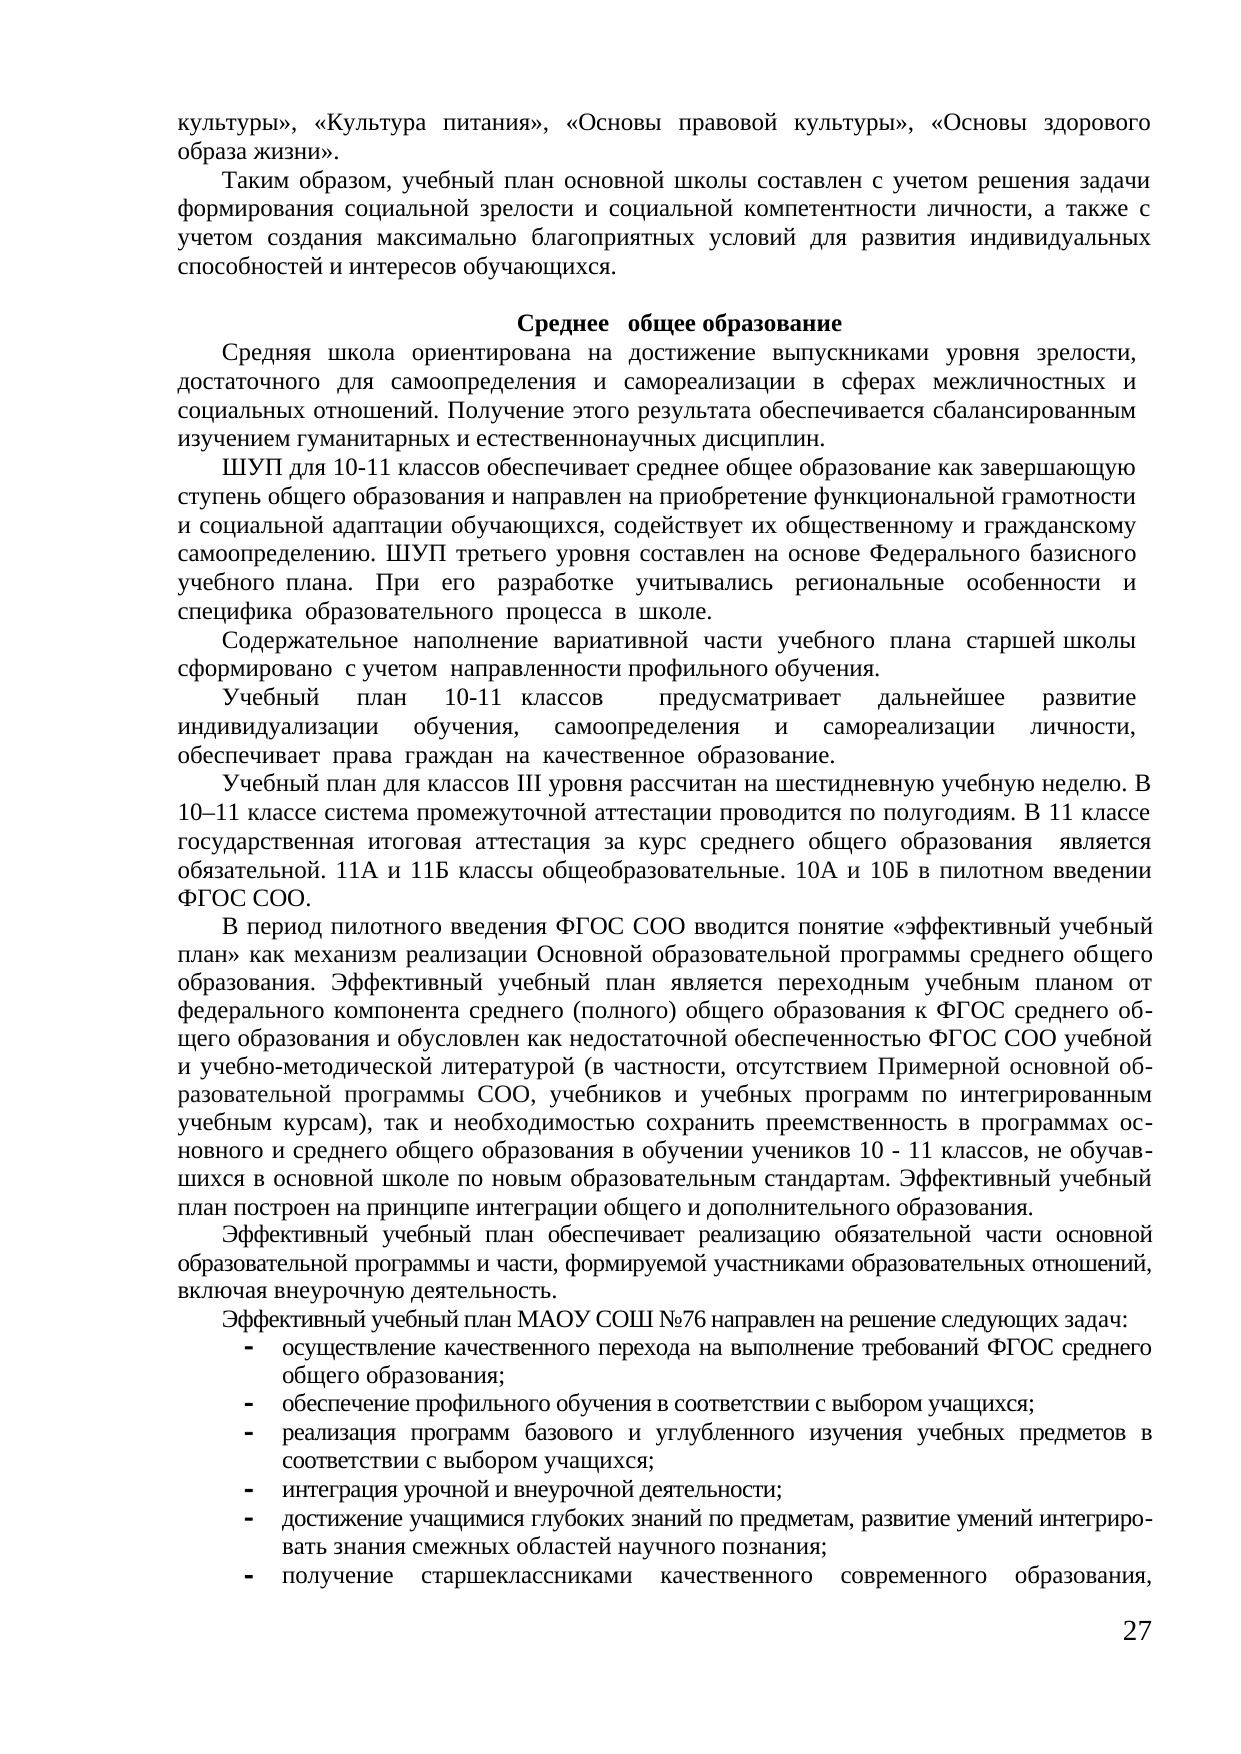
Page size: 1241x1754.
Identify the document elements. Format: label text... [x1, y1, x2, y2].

text Эффективный учебный план МАОУ СОШ №76 направлен на решение следующих задач: [177, 1304, 1153, 1333]
list достижение учащимися глубоких знаний по предметам, развитие умений интегрировать знания смежных областей научного познания; [244, 1504, 1153, 1560]
text Содержательное наполнение вариативной части учебного плана старшей школы сформировано с учетом направленности профильного обучения. [177, 625, 1137, 682]
list обеспечение профильного обучения в соответствии с выбором учащихся; [244, 1389, 1153, 1417]
text Эффективный учебный план обеспечивает реализацию обязательной части основной образовательной программы и части, формируемой участниками образовательных отношений, включая внеурочную деятельность. [177, 1221, 1153, 1304]
list реализация программ базового и углубленного изучения учебных предметов в соответствии с выбором учащихся; [244, 1418, 1153, 1474]
list осуществление качественного перехода на выполнение требований ФГОС среднего общего образования; [244, 1333, 1153, 1389]
text Таким образом, учебный план основной школы составлен с учетом решения задачи формирования социальной зрелости и социальной компетентности личности, а также с учетом создания максимально благоприятных условий для развития индивидуальных способностей и интересов обучающихся. [177, 165, 1152, 280]
text В период пилотного введения ФГОС СОО вводится понятие «эффективный учебный план» как механизм реализации Основной образовательной программы среднего общего образования. Эффективный учебный план является переходным учебным планом от федерального компонента среднего (полного) общего образования к ФГОС среднего общего образования и обусловлен как недостаточной обеспеченностью ФГОС СОО учебной и учебно-методической литературой (в частности, отсутствием Примерной основной образовательной программы СОО, учебников и учебных программ по интегрированным учебным курсам), так и необходимостью сохранить преемственность в программах основного и среднего общего образования в обучении учеников 10 - 11 классов, не обучавшихся в основной школе по новым образовательным стандартам. Эффективный учебный план построен на принципе интеграции общего и дополнительного образования. [177, 912, 1153, 1221]
text Средняя школа ориентирована на достижение выпускниками уровня зрелости, достаточного для самоопределения и самореализации в сферах межличностных и социальных отношений. Получение этого результата обеспечивается сбалансированным изучением гуманитарных и естественнонаучных дисциплин. [177, 337, 1137, 452]
text Среднее общее образование [177, 308, 1137, 337]
list интеграция урочной и внеурочной деятельности; [244, 1475, 1153, 1503]
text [177, 107, 1152, 165]
text Учебный план 10-11 классов предусматривает дальнейшее развитие индивидуализации обучения, самоопределения и самореализации личности, обеспечивает права граждан на качественное образование. [177, 682, 1137, 768]
text ШУП для 10-11 классов обеспечивает среднее общее образование как завершающую ступень общего образования и направлен на приобретение функциональной грамотности и социальной адаптации обучающихся, содействует их общественному и гражданскому самоопределению. ШУП третьего уровня составлен на основе Федерального базисного учебного плана. При его разработке учитывались региональные особенности и специфика образовательного процесса в школе. [177, 452, 1137, 625]
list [244, 1560, 1153, 1590]
text Учебный план для классов III уровня рассчитан на шестидневную учебную неделю. В 10–11 классе система промежуточной аттестации проводится по полугодиям. В 11 классе государственная итоговая аттестация за курс среднего общего образования является обязательной. 11А и 11Б классы общеобразовательные. 10А и 10Б в пилотном введении ФГОС СОО. [177, 768, 1152, 912]
